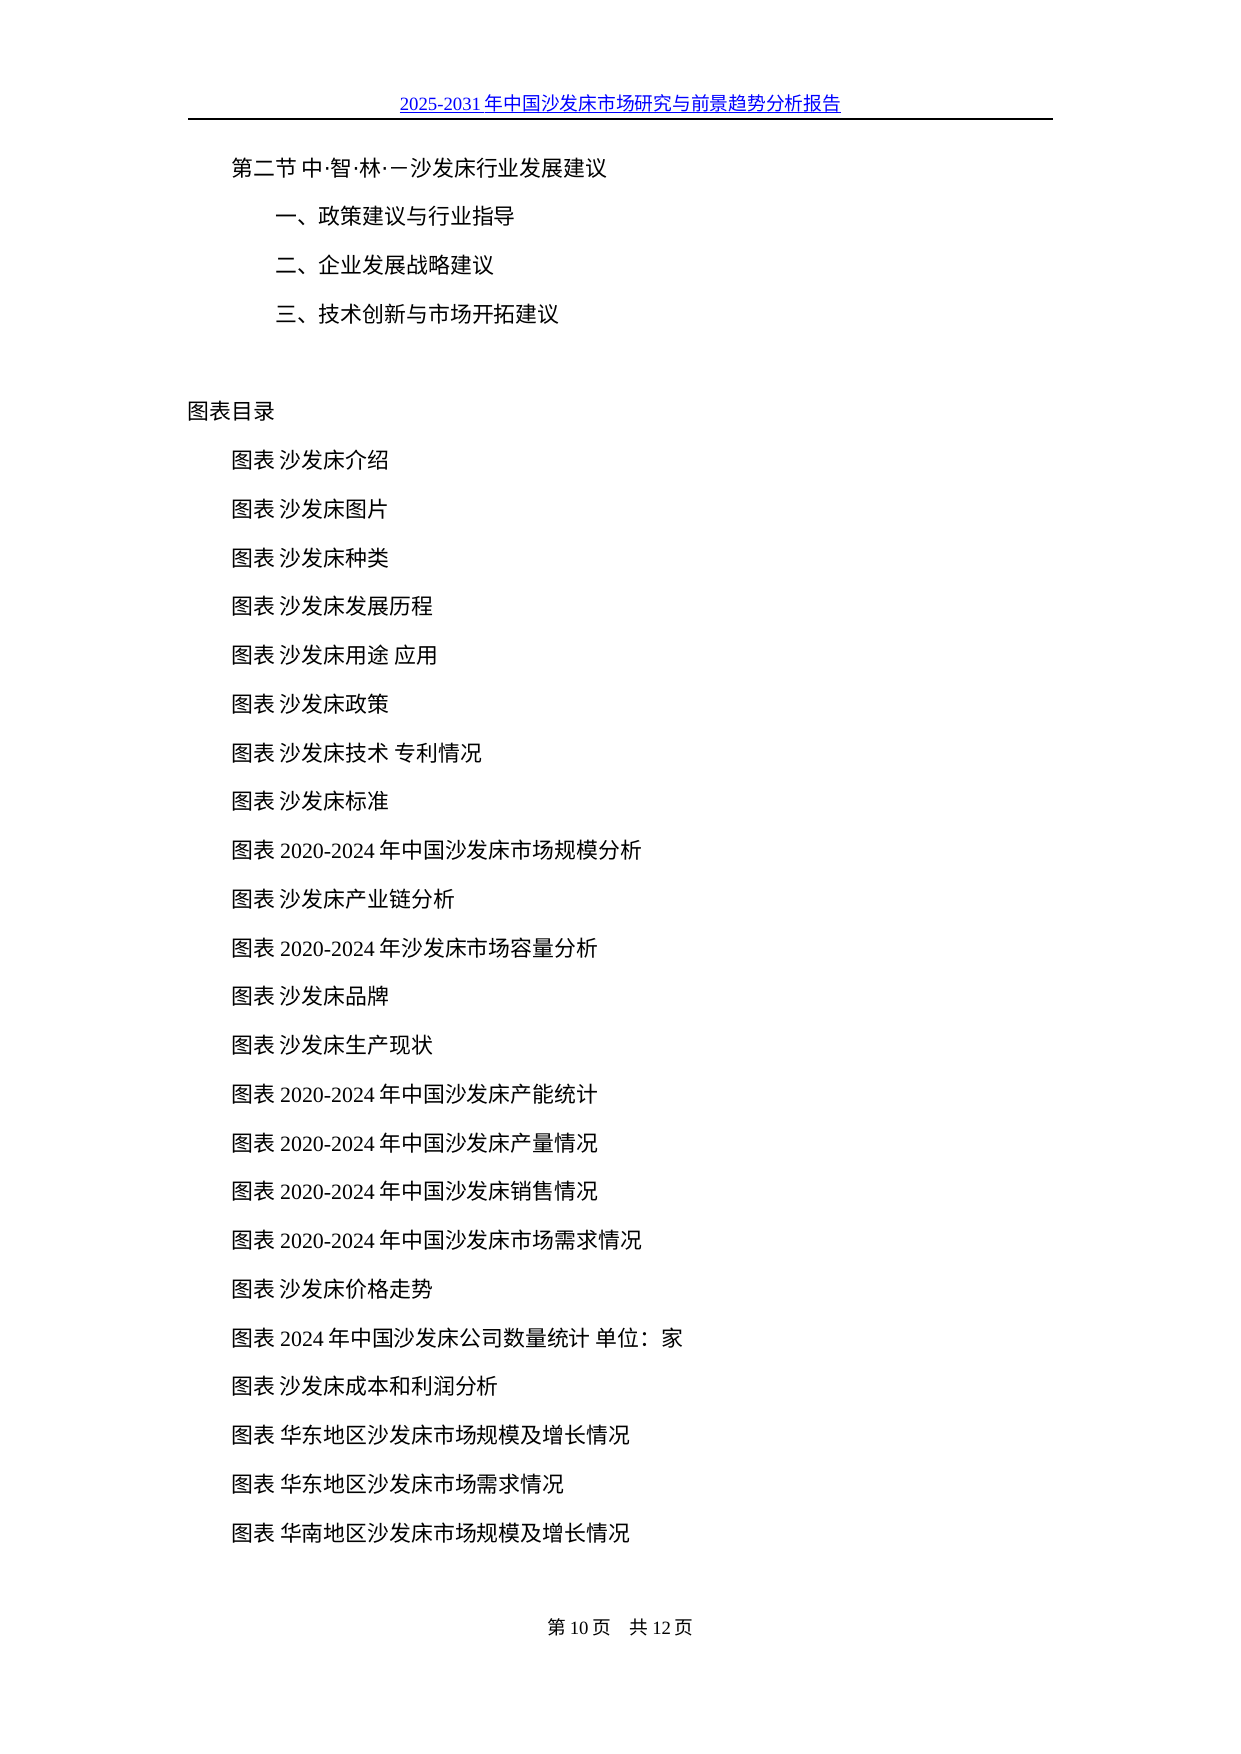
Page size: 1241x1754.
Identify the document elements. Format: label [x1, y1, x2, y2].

text [187, 150, 1053, 1548]
